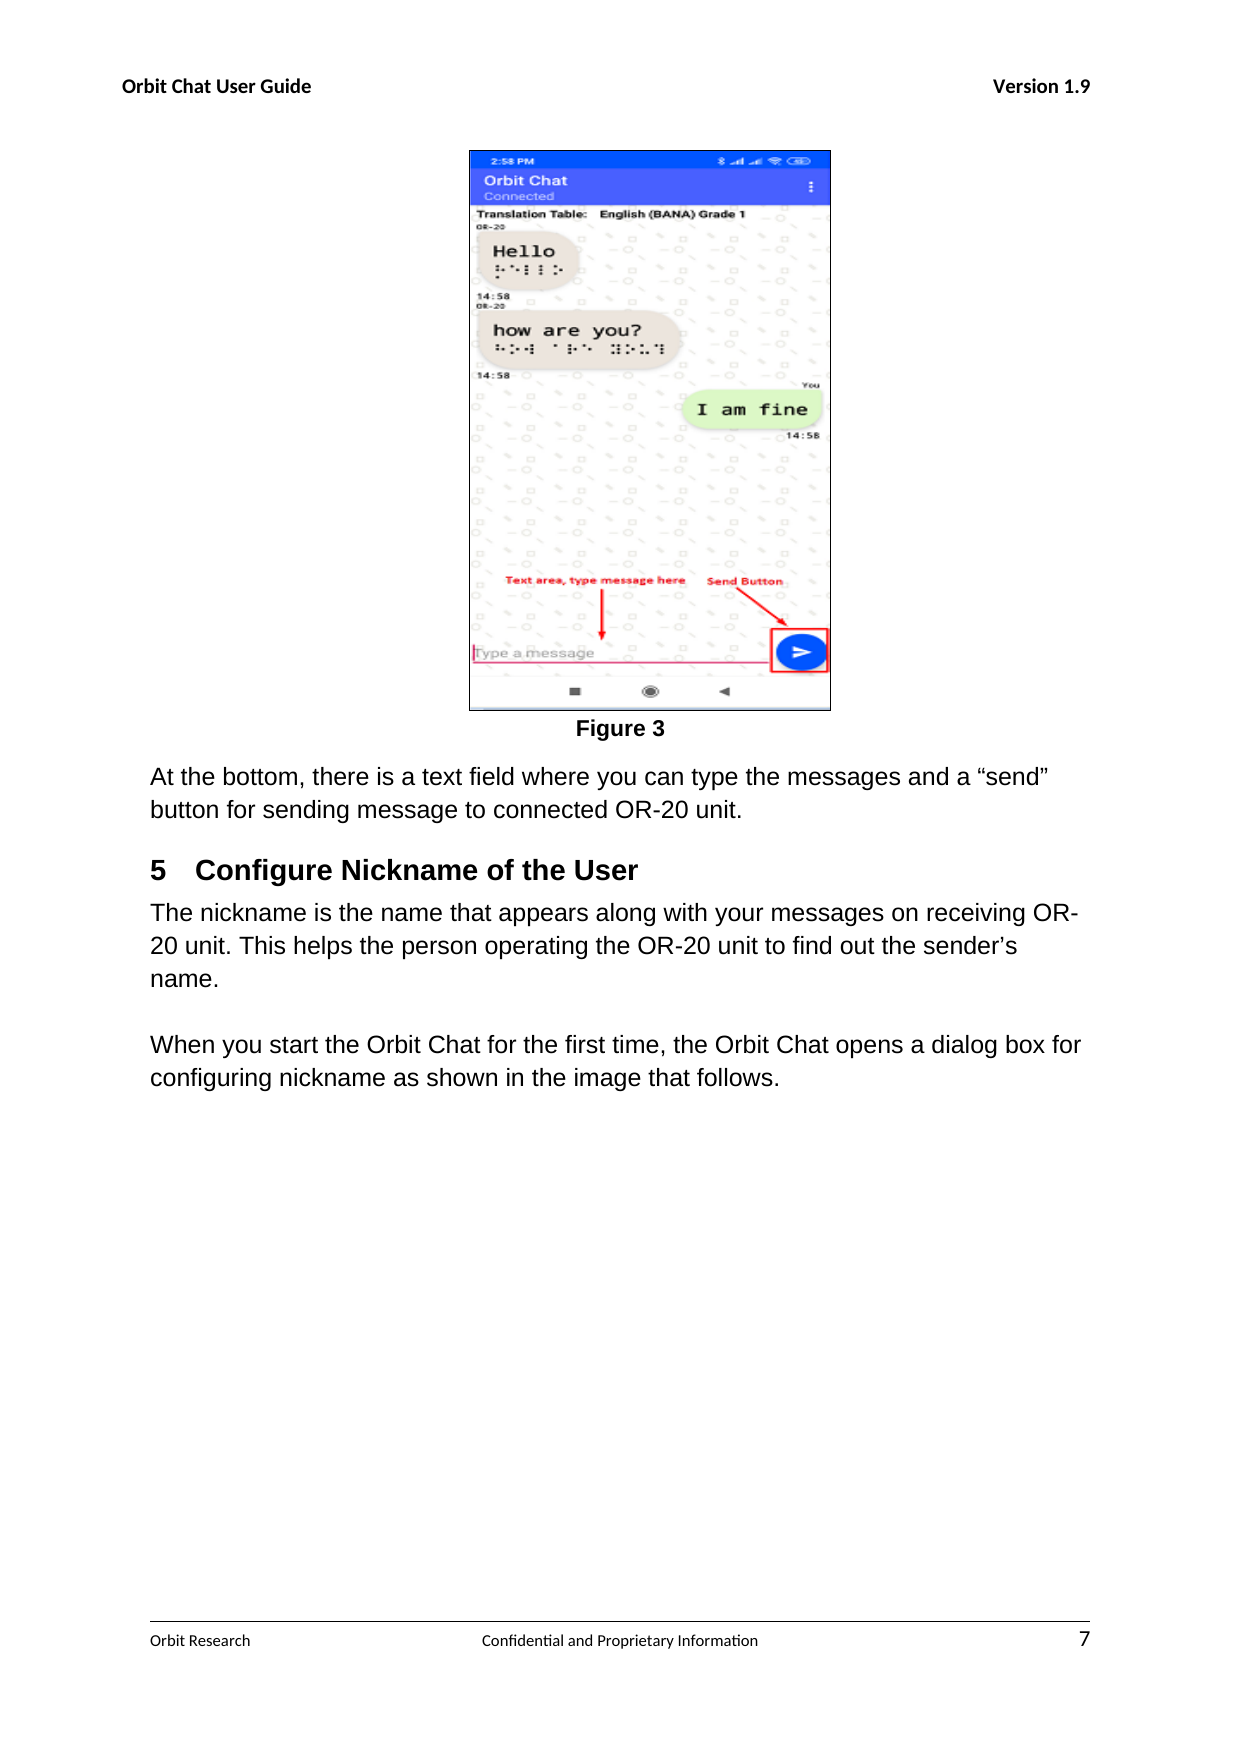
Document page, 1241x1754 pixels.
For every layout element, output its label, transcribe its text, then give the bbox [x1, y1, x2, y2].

subtitle Configure Nickname of the User [150, 853, 1090, 887]
picture [470, 151, 830, 710]
text At the bottom, there is a text field where you can type the messages and a “send” button for sending message to connected OR-20 unit. [150, 762, 1090, 824]
text Figure 3 [150, 715, 1090, 742]
text When you start the Orbit Chat for the first time, the Orbit Chat opens a dialog box for configuring nickname as shown in the image that follows. [150, 1030, 1090, 1092]
text The nickname is the name that appears along with your messages on receiving OR-20 unit. This helps the person operating the OR-20 unit to find out the sender’s name. [150, 898, 1090, 993]
